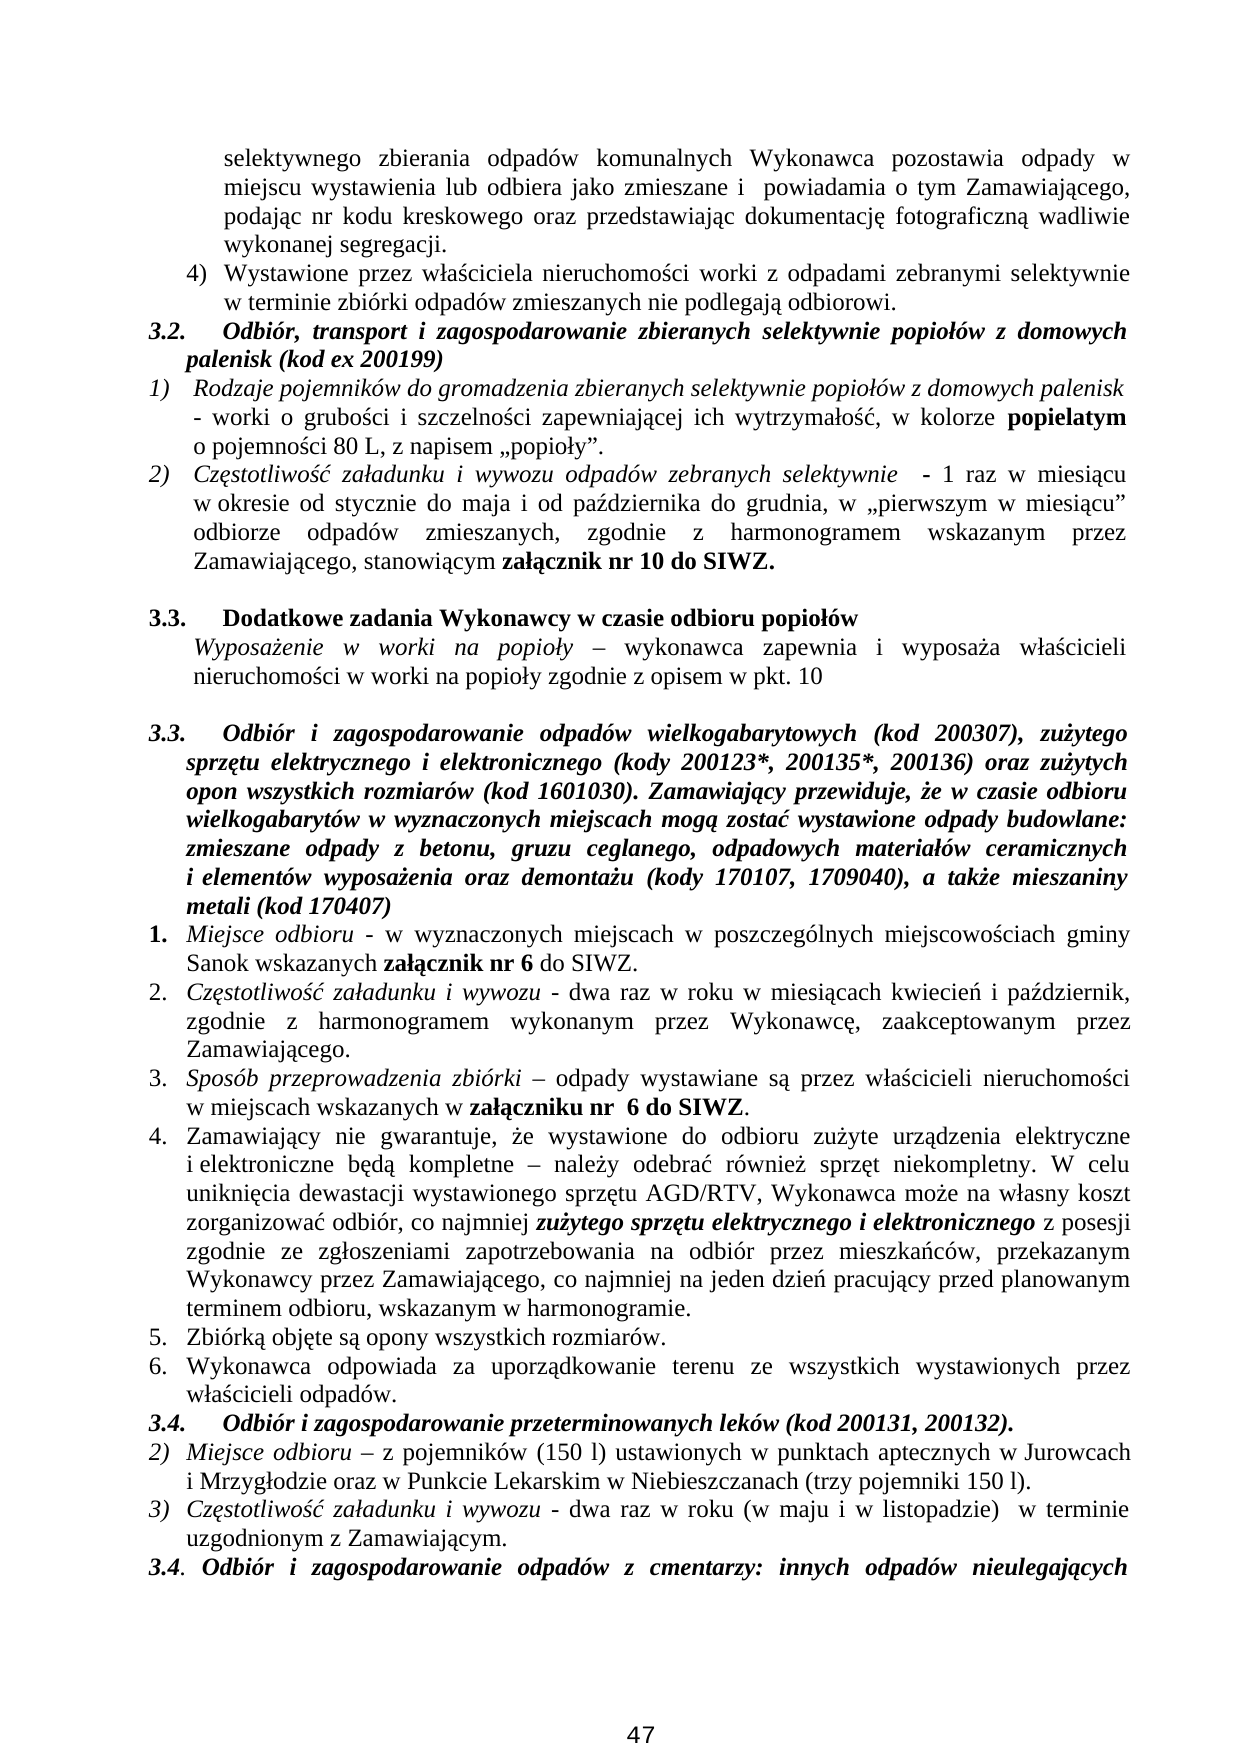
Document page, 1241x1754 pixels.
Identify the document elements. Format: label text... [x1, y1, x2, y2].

list Miejsce odbioru - w wyznaczonych miejscach w poszczególnych miejscowościach gminy Sanok wskazanych załącznik nr 6 do SIWZ. [149, 919, 1131, 977]
list Częstotliwość załadunku i wywozu - dwa raz w roku w miesiącach kwiecień i październik, zgodnie z harmonogramem wykonanym przez Wykonawcę, zaakceptowanym przez Zamawiającego. [149, 977, 1131, 1063]
list Zamawiający nie gwarantuje, że wystawione do odbioru zużyte urządzenia elektryczne i elektroniczne będą kompletne – należy odebrać również sprzęt niekompletny. W celu uniknięcia dewastacji wystawionego sprzętu AGD/RTV, Wykonawca może na własny koszt zorganizować odbiór, co najmniej zużytego sprzętu elektrycznego i elektronicznego z posesji zgodnie ze zgłoszeniami zapotrzebowania na odbiór przez mieszkańców, przekazanym Wykonawcy przez Zamawiającego, co najmniej na jeden dzień pracujący przed planowanym terminem odbioru, wskazanym w harmonogramie. [149, 1121, 1131, 1322]
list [186, 143, 1131, 258]
list Rodzaje pojemników do gromadzenia zbieranych selektywnie popiołów z domowych palenisk - worki o grubości i szczelności zapewniającej ich wytrzymałość, w kolorze popielatym o pojemności 80 L, z napisem „popioły”. [149, 373, 1127, 459]
list Odbiór i zagospodarowanie odpadów wielkogabarytowych (kod 200307), zużytego sprzętu elektrycznego i elektronicznego (kody 200123*, 200135*, 200136) oraz zużytych opon wszystkich rozmiarów (kod 1601030). Zamawiający przewiduje, że w czasie odbioru wielkogabarytów w wyznaczonych miejscach mogą zostać wystawione odpady budowlane: zmieszane odpady z betonu, gruzu ceglanego, odpadowych materiałów ceramicznych i elementów wyposażenia oraz demontażu (kody 170107, 1709040), a także mieszaniny metali (kod 170407) [149, 718, 1131, 919]
list Sposób przeprowadzenia zbiórki – odpady wystawiane są przez właścicieli nieruchomości w miejscach wskazanych w załączniku nr 6 do SIWZ. [149, 1063, 1131, 1121]
list Wystawione przez właściciela nieruchomości worki z odpadami zebranymi selektywnie w terminie zbiórki odpadów zmieszanych nie podlegają odbiorowi. [186, 258, 1131, 316]
list Częstotliwość załadunku i wywozu odpadów zebranych selektywnie - 1 raz w miesiącu w okresie od stycznie do maja i od października do grudnia, w „pierwszym w miesiącu” odbiorze odpadów zmieszanych, zgodnie z harmonogramem wskazanym przez Zamawiającego, stanowiącym załącznik nr 10 do SIWZ. [149, 459, 1127, 574]
list Wyposażenie w worki na popioły – wykonawca zapewnia i wyposaża właścicieli nieruchomości w worki na popioły zgodnie z opisem w pkt. 10 [193, 632, 1127, 689]
list Miejsce odbioru – z pojemników (150 l) ustawionych w punktach aptecznych w Jurowcach i Mrzygłodzie oraz w Punkcie Lekarskim w Niebieszczanach (trzy pojemniki 150 l). [149, 1437, 1131, 1494]
list Odbiór i zagospodarowanie przeterminowanych leków (kod 200131, 200132). [149, 1408, 1131, 1437]
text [149, 1552, 1131, 1581]
list Dodatkowe zadania Wykonawcy w czasie odbioru popiołów [149, 603, 1127, 632]
list Częstotliwość załadunku i wywozu - dwa raz w roku (w maju i w listopadzie) w terminie uzgodnionym z Zamawiającym. [149, 1494, 1131, 1552]
list Zbiórką objęte są opony wszystkich rozmiarów. [149, 1322, 1131, 1351]
list Odbiór, transport i zagospodarowanie zbieranych selektywnie popiołów z domowych palenisk (kod ex 200199) [149, 316, 1131, 373]
list Wykonawca odpowiada za uporządkowanie terenu ze wszystkich wystawionych przez właścicieli odpadów. [149, 1351, 1131, 1408]
